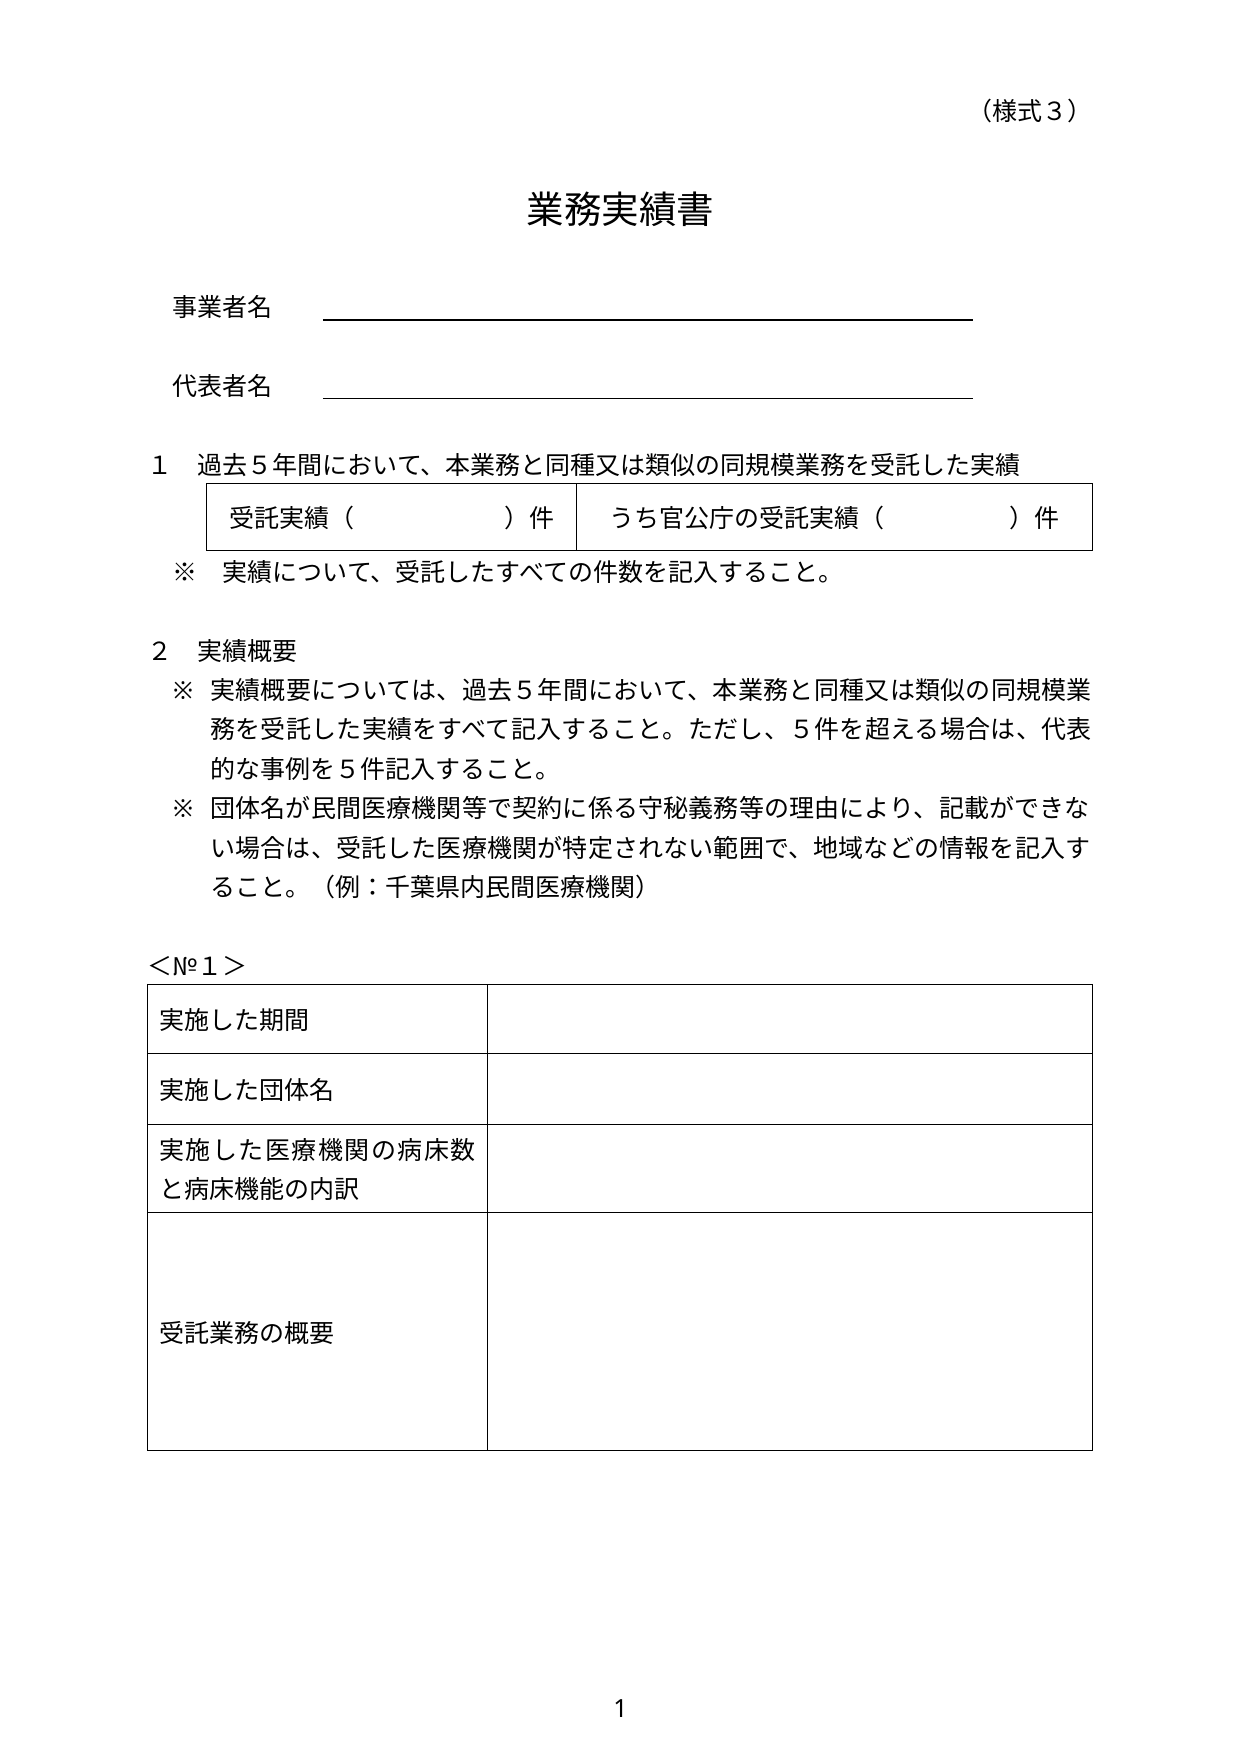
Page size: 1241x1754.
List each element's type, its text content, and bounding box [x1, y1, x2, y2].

list 実績概要については、過去５年間において、本業務と同種又は類似の同規模業務を受託した実績をすべて記入すること。ただし、５件を超える場合は、代表的な事例を５件記入すること。 [173, 669, 1092, 787]
text 事業者名 [148, 286, 1092, 326]
table_header うち官公庁の受託実績（ ）件 [577, 484, 1092, 550]
text ２ 実績概要 [148, 629, 1092, 669]
table_header 受託実績（ ）件 [207, 484, 576, 550]
table_cell [488, 1213, 1092, 1449]
list 団体名が民間医療機関等で契約に係る守秘義務等の理由により、記載ができない場合は、受託した医療機関が特定されない範囲で、地域などの情報を記入すること。（例：千葉県内民間医療機関） [173, 787, 1092, 905]
table_cell 実施した団体名 [148, 1054, 487, 1124]
table_cell [488, 1125, 1092, 1212]
text ※ 実績について、受託したすべての件数を記入すること。 [148, 551, 1092, 590]
table_header 実施した期間 [148, 985, 487, 1053]
table_header [488, 985, 1092, 1053]
text ＜№１＞ [148, 944, 1092, 984]
text １ 過去５年間において、本業務と同種又は類似の同規模業務を受託した実績 [148, 444, 1092, 483]
table_cell 実施した医療機関の病床数と病床機能の内訳 [148, 1125, 487, 1212]
text 業務実績書 [148, 168, 1092, 247]
table_cell [488, 1054, 1092, 1124]
table_cell 受託業務の概要 [148, 1213, 487, 1449]
text （様式３） [148, 89, 1092, 129]
text 代表者名 [148, 365, 1092, 404]
